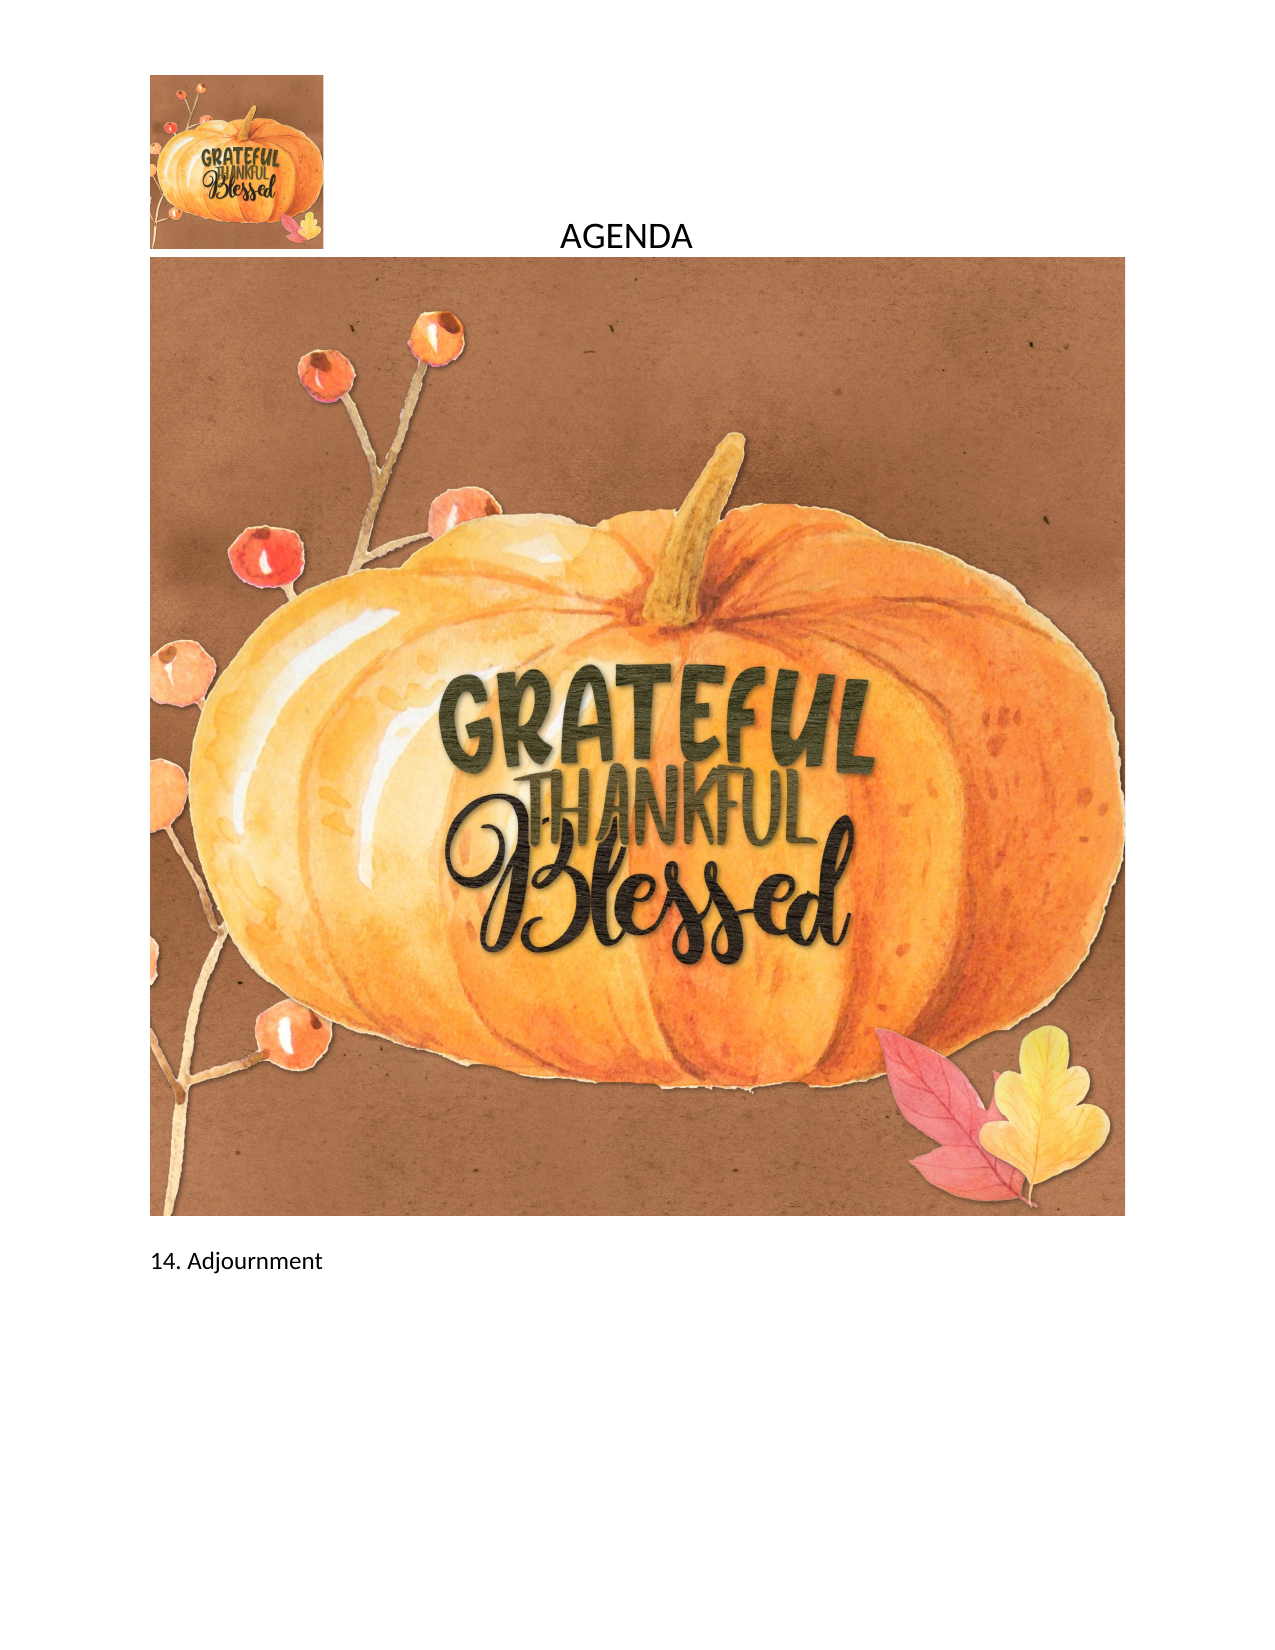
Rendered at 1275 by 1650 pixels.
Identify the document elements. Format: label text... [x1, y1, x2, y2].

picture [150, 257, 1125, 1216]
text 14. Adjournment [150, 1246, 1125, 1276]
picture [150, 75, 324, 249]
